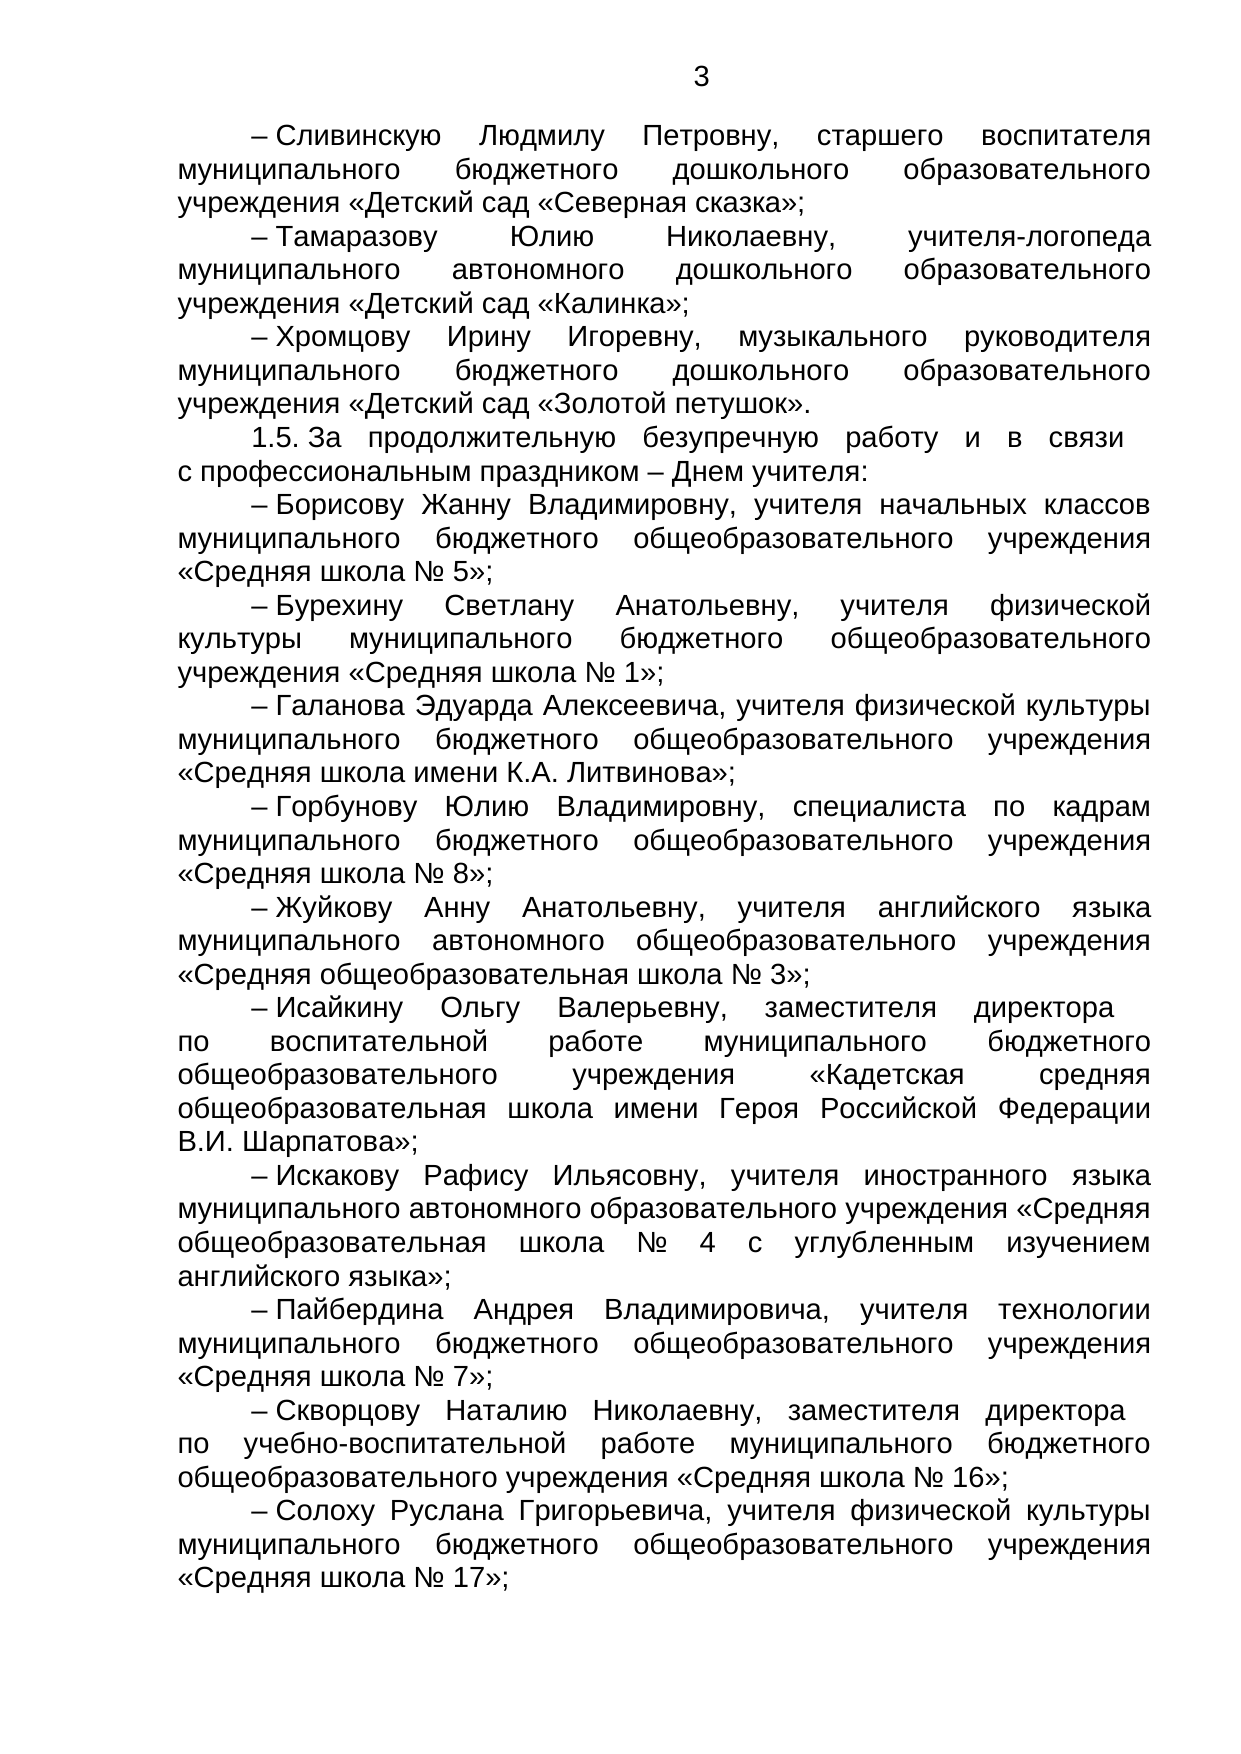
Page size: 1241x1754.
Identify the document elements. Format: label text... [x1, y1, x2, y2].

text – Галанова Эдуарда Алексеевича, учителя физической культуры муниципального бюджетного общеобразовательного учреждения «Средняя школа имени К.А. Литвинова»; [177, 688, 1152, 789]
text – Горбунову Юлию Владимировну, специалиста по кадрам муниципального бюджетного общеобразовательного учреждения «Средняя школа № 8»; [177, 789, 1152, 889]
text 1.5. За продолжительную безупречную работу и в связи с профессиональным праздником – Днем учителя: [177, 420, 1152, 487]
text – Борисову Жанну Владимировну, учителя начальных классов муниципального бюджетного общеобразовательного учреждения «Средняя школа № 5»; [177, 487, 1152, 588]
text – Исайкину Ольгу Валерьевну, заместителя директора по воспитательной работе муниципального бюджетного общеобразовательного учреждения «Кадетская средняя общеобразовательная школа имени Героя Российской Федерации В.И. Шарпатова»; [177, 990, 1152, 1158]
text – Хромцову Ирину Игоревну, музыкального руководителя муниципального бюджетного дошкольного образовательного учреждения «Детский сад «Золотой петушок». [177, 319, 1152, 420]
text – Жуйкову Анну Анатольевну, учителя английского языка муниципального автономного общеобразовательного учреждения «Средняя общеобразовательная школа № 3»; [177, 889, 1152, 990]
text – Сливинскую Людмилу Петровну, старшего воспитателя муниципального бюджетного дошкольного образовательного учреждения «Детский сад «Северная сказка»; [177, 118, 1152, 219]
text – Скворцову Наталию Николаевну, заместителя директора по учебно-воспитательной работе муниципального бюджетного общеобразовательного учреждения «Средняя школа № 16»; [177, 1393, 1152, 1493]
text – Искакову Рафису Ильясовну, учителя иностранного языка муниципального автономного образовательного учреждения «Средняя общеобразовательная школа № 4 с углубленным изучением английского языка»; [177, 1158, 1152, 1292]
text – Бурехину Светлану Анатольевну, учителя физической культуры муниципального бюджетного общеобразовательного учреждения «Средняя школа № 1»; [177, 588, 1152, 688]
text – Пайбердина Андрея Владимировича, учителя технологии муниципального бюджетного общеобразовательного учреждения «Средняя школа № 7»; [177, 1292, 1152, 1393]
text – Солоху Руслана Григорьевича, учителя физической культуры муниципального бюджетного общеобразовательного учреждения «Средняя школа № 17»; [177, 1493, 1152, 1594]
text – Тамаразову Юлию Николаевну, учителя-логопеда муниципального автономного дошкольного образовательного учреждения «Детский сад «Калинка»; [177, 219, 1152, 319]
